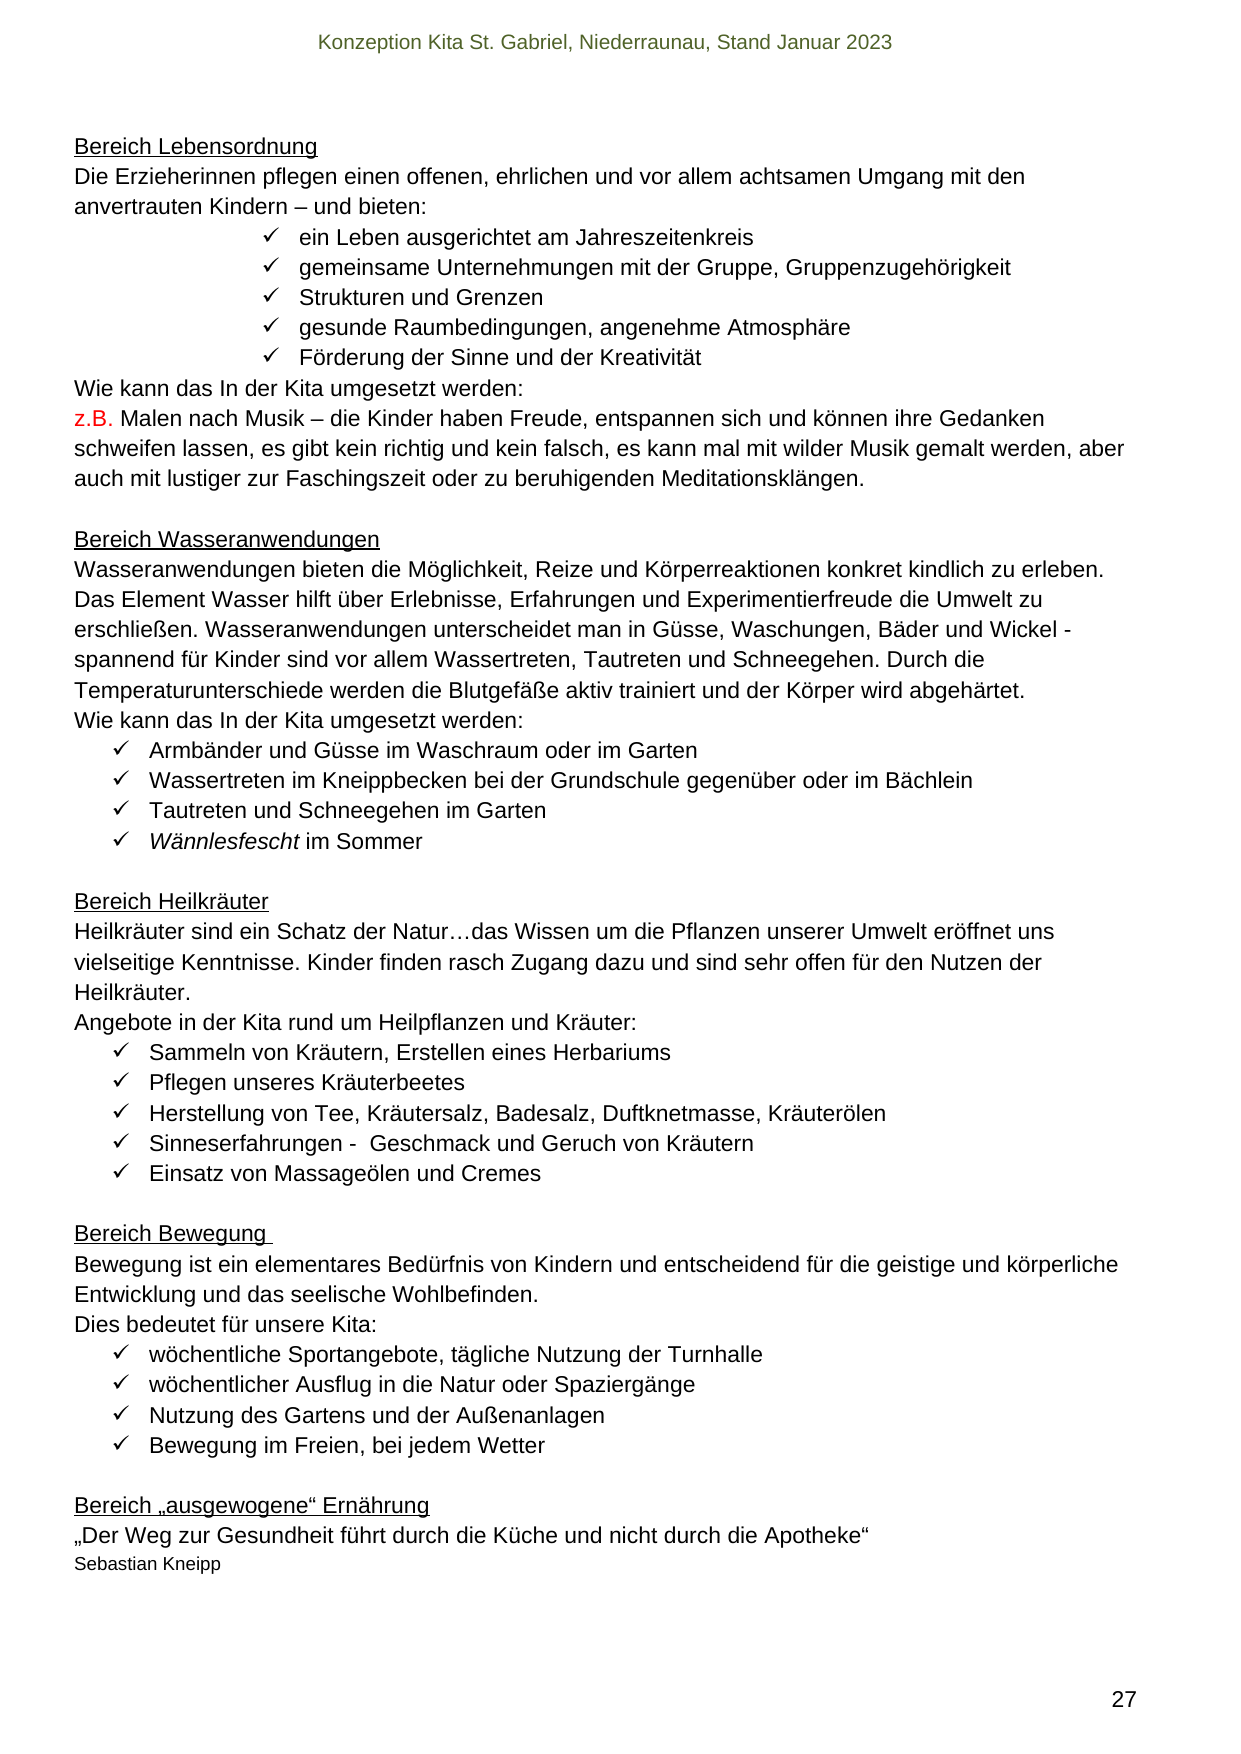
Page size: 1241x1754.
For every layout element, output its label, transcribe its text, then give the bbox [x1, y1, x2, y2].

list Herstellung von Tee, Kräutersalz, Badesalz, Duftknetmasse, Kräuterölen [111, 1099, 1137, 1126]
list Nutzung des Gartens und der Außenanlagen [111, 1402, 1137, 1428]
list Armbänder und Güsse im Waschraum oder im Garten [111, 737, 1137, 763]
text Die Erzieherinnen pflegen einen offenen, ehrlichen und vor allem achtsamen Umgang mit den anvertrauten Kindern – und bieten: [74, 163, 1137, 220]
list Wassertreten im Kneippbecken bei der Grundschule gegenüber oder im Bächlein [111, 767, 1137, 794]
list Wännlesfescht im Sommer [111, 828, 1137, 854]
list Bewegung im Freien, bei jedem Wetter [111, 1432, 1137, 1458]
text Sebastian Kneipp [74, 1553, 1137, 1574]
text Wie kann das In der Kita umgesetzt werden: [74, 374, 1137, 401]
list Tautreten und Schneegehen im Garten [111, 797, 1137, 824]
text Wasseranwendungen bieten die Möglichkeit, Reize und Körperreaktionen konkret kindlich zu erleben. Das Element Wasser hilft über Erlebnisse, Erfahrungen und Experimentierfreude die Umwelt zu erschließen. Wasseranwendungen unterscheidet man in Güsse, Waschungen, Bäder und Wickel - spannend für Kinder sind vor allem Wassertreten, Tautreten und Schneegehen. Durch die Temperaturunterschiede werden die Blutgefäße aktiv trainiert und der Körper wird abgehärtet. [74, 556, 1137, 703]
list Strukturen und Grenzen [261, 284, 1137, 310]
text Wie kann das In der Kita umgesetzt werden: [74, 707, 1137, 733]
list wöchentliche Sportangebote, tägliche Nutzung der Turnhalle [111, 1341, 1137, 1368]
text Angebote in der Kita rund um Heilpflanzen und Kräuter: [74, 1009, 1137, 1035]
text Bereich „ausgewogene“ Ernährung [74, 1492, 1137, 1519]
text Bewegung ist ein elementares Bedürfnis von Kindern und entscheidend für die geistige und körperliche Entwicklung und das seelische Wohlbefinden. [74, 1251, 1137, 1307]
list Einsatz von Massageölen und Cremes [111, 1160, 1137, 1186]
list ein Leben ausgerichtet am Jahreszeitenkreis [261, 223, 1137, 250]
text z.B. Malen nach Musik – die Kinder haben Freude, entspannen sich und können ihre Gedanken schweifen lassen, es gibt kein richtig und kein falsch, es kann mal mit wilder Musik gemalt werden, aber auch mit lustiger zur Faschingszeit oder zu beruhigenden Meditationsklängen. [74, 405, 1137, 492]
list Pflegen unseres Kräuterbeetes [111, 1069, 1137, 1096]
list gemeinsame Unternehmungen mit der Gruppe, Gruppenzugehörigkeit [261, 254, 1137, 280]
text „Der Weg zur Gesundheit führt durch die Küche und nicht durch die Apotheke“ [74, 1522, 1137, 1549]
text Bereich Bewegung [74, 1220, 1137, 1247]
list Sinneserfahrungen - Geschmack und Geruch von Kräutern [111, 1130, 1137, 1156]
list wöchentlicher Ausflug in die Natur oder Spaziergänge [111, 1371, 1137, 1398]
text Dies bedeutet für unsere Kita: [74, 1311, 1137, 1337]
text Bereich Heilkräuter [74, 888, 1137, 914]
text Bereich Lebensordnung [74, 133, 1137, 159]
list Sammeln von Kräutern, Erstellen eines Herbariums [111, 1039, 1137, 1066]
text Bereich Wasseranwendungen [74, 526, 1137, 552]
text Heilkräuter sind ein Schatz der Natur…das Wissen um die Pflanzen unserer Umwelt eröffnet uns vielseitige Kenntnisse. Kinder finden rasch Zugang dazu und sind sehr offen für den Nutzen der Heilkräuter. [74, 918, 1137, 1005]
list gesunde Raumbedingungen, angenehme Atmosphäre [261, 314, 1137, 341]
list Förderung der Sinne und der Kreativität [261, 344, 1137, 371]
